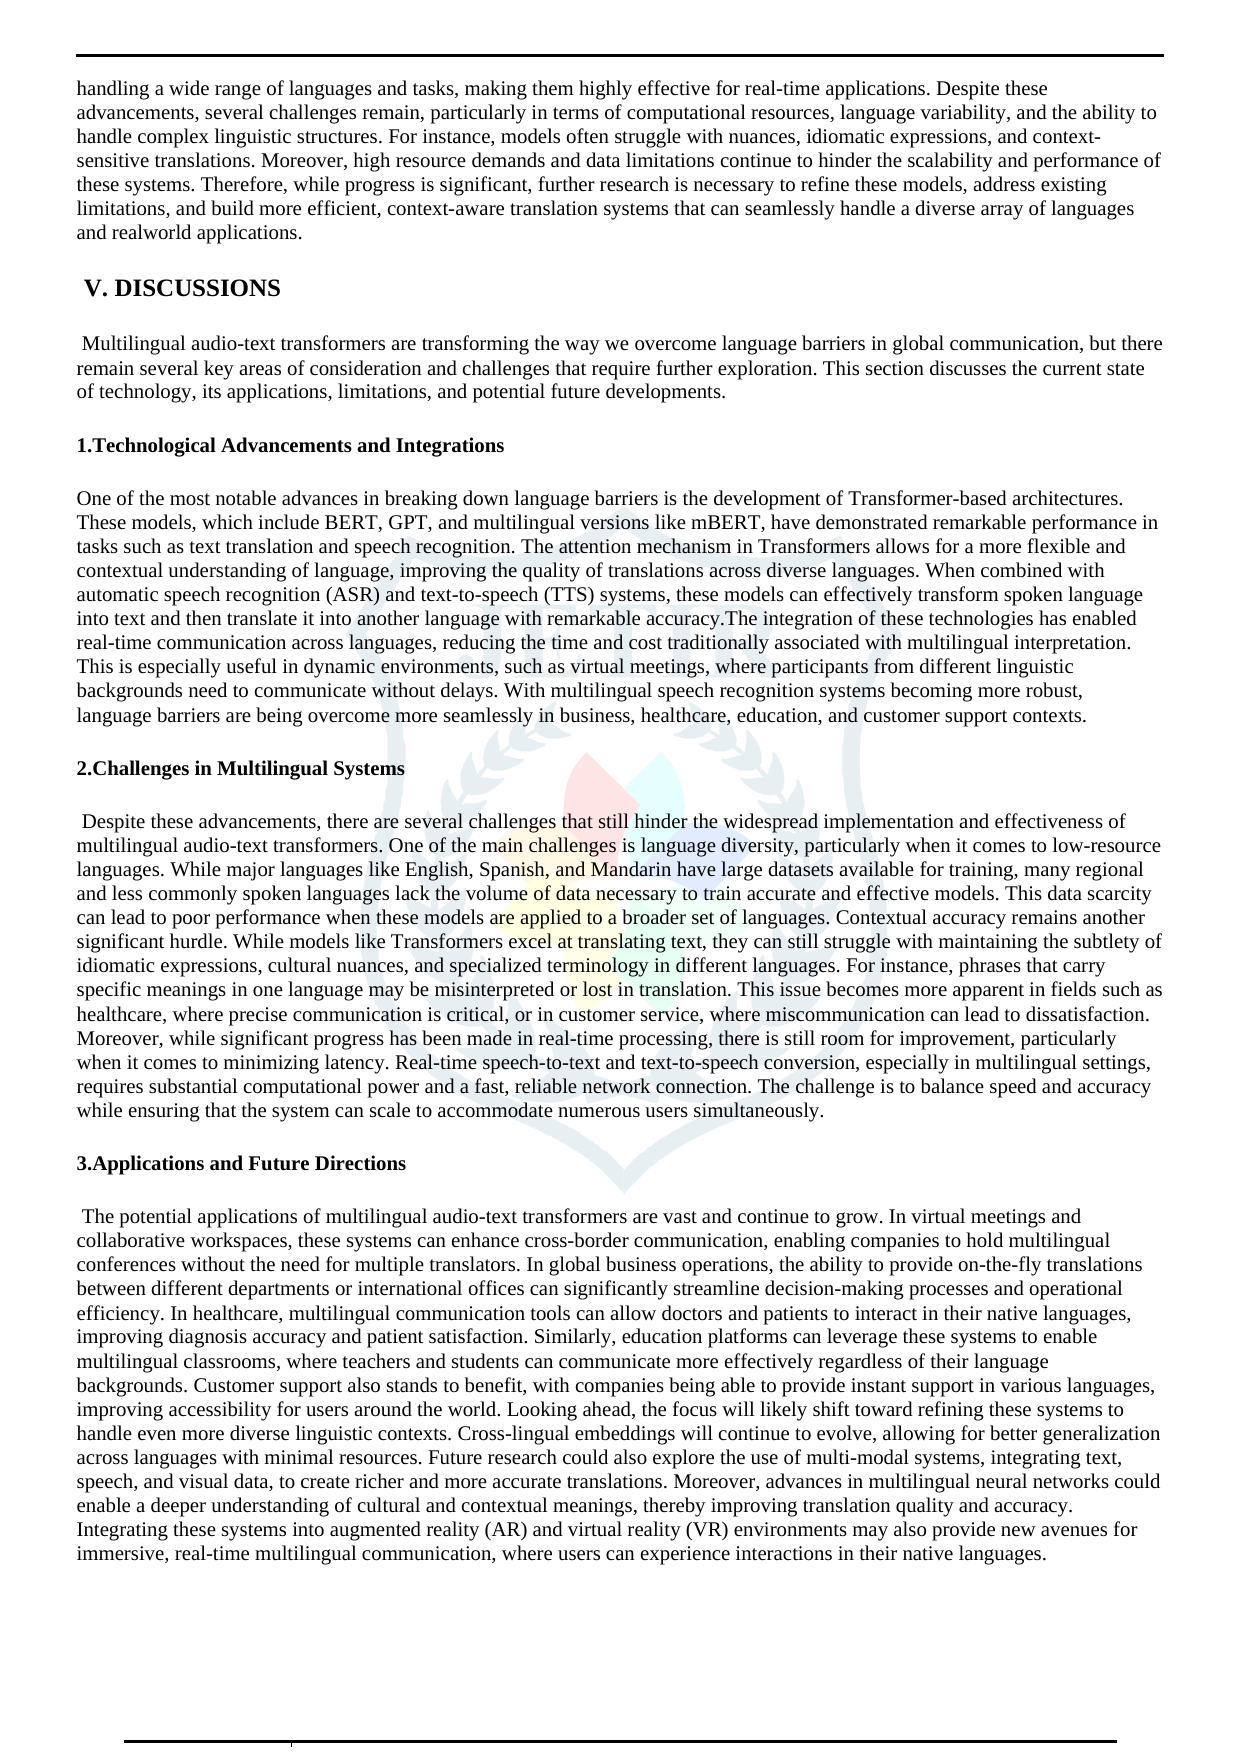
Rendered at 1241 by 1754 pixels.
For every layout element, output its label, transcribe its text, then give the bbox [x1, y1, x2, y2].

text 3.Applications and Future Directions [76, 1247, 1164, 1271]
list DISCUSSIONS [76, 370, 1164, 398]
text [76, 76, 1164, 341]
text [76, 1300, 1164, 1613]
text 1.Technological Advancements and Integrations [76, 529, 1164, 553]
text Multilingual audio-text transformers are transforming the way we overcome language barriers in global communication, but there remain several key areas of consideration and challenges that require further exploration. This section discusses the current state of technology, its applications, limitations, and potential future developments. [76, 428, 1164, 500]
text 2.Challenges in Multilingual Systems [76, 852, 1164, 876]
text One of the most notable advances in breaking down language barriers is the development of Transformer-based architectures. These models, which include BERT, GPT, and multilingual versions like mBERT, have demonstrated remarkable performance in tasks such as text translation and speech recognition. The attention mechanism in Transformers allows for a more flexible and contextual understanding of language, improving the quality of translations across diverse languages. When combined with automatic speech recognition (ASR) and text-to-speech (TTS) systems, these models can effectively transform spoken language into text and then translate it into another language with remarkable accuracy.The integration of these technologies has enabled real-time communication across languages, reducing the time and cost traditionally associated with multilingual interpretation. This is especially useful in dynamic environments, such as virtual meetings, where participants from different linguistic backgrounds need to communicate without delays. With multilingual speech recognition systems becoming more robust, language barriers are being overcome more seamlessly in business, healthcare, education, and customer support contexts. [76, 582, 1164, 823]
text Despite these advancements, there are several challenges that still hinder the widespread implementation and effectiveness of multilingual audio-text transformers. One of the main challenges is language diversity, particularly when it comes to low-resource languages. While major languages like English, Spanish, and Mandarin have large datasets available for training, many regional and less commonly spoken languages lack the volume of data necessary to train accurate and effective models. This data scarcity can lead to poor performance when these models are applied to a broader set of languages. Contextual accuracy remains another significant hurdle. While models like Transformers excel at translating text, they can still struggle with maintaining the subtlety of idiomatic expressions, cultural nuances, and specialized terminology in different languages. For instance, phrases that carry specific meanings in one language may be misinterpreted or lost in translation. This issue becomes more apparent in fields such as healthcare, where precise communication is critical, or in customer service, where miscommunication can lead to dissatisfaction. Moreover, while significant progress has been made in real-time processing, there is still room for improvement, particularly when it comes to minimizing latency. Real-time speech-to-text and text-to-speech conversion, especially in multilingual settings, requires substantial computational power and a fast, reliable network connection. The challenge is to balance speed and accuracy while ensuring that the system can scale to accommodate numerous users simultaneously. [76, 905, 1164, 1218]
